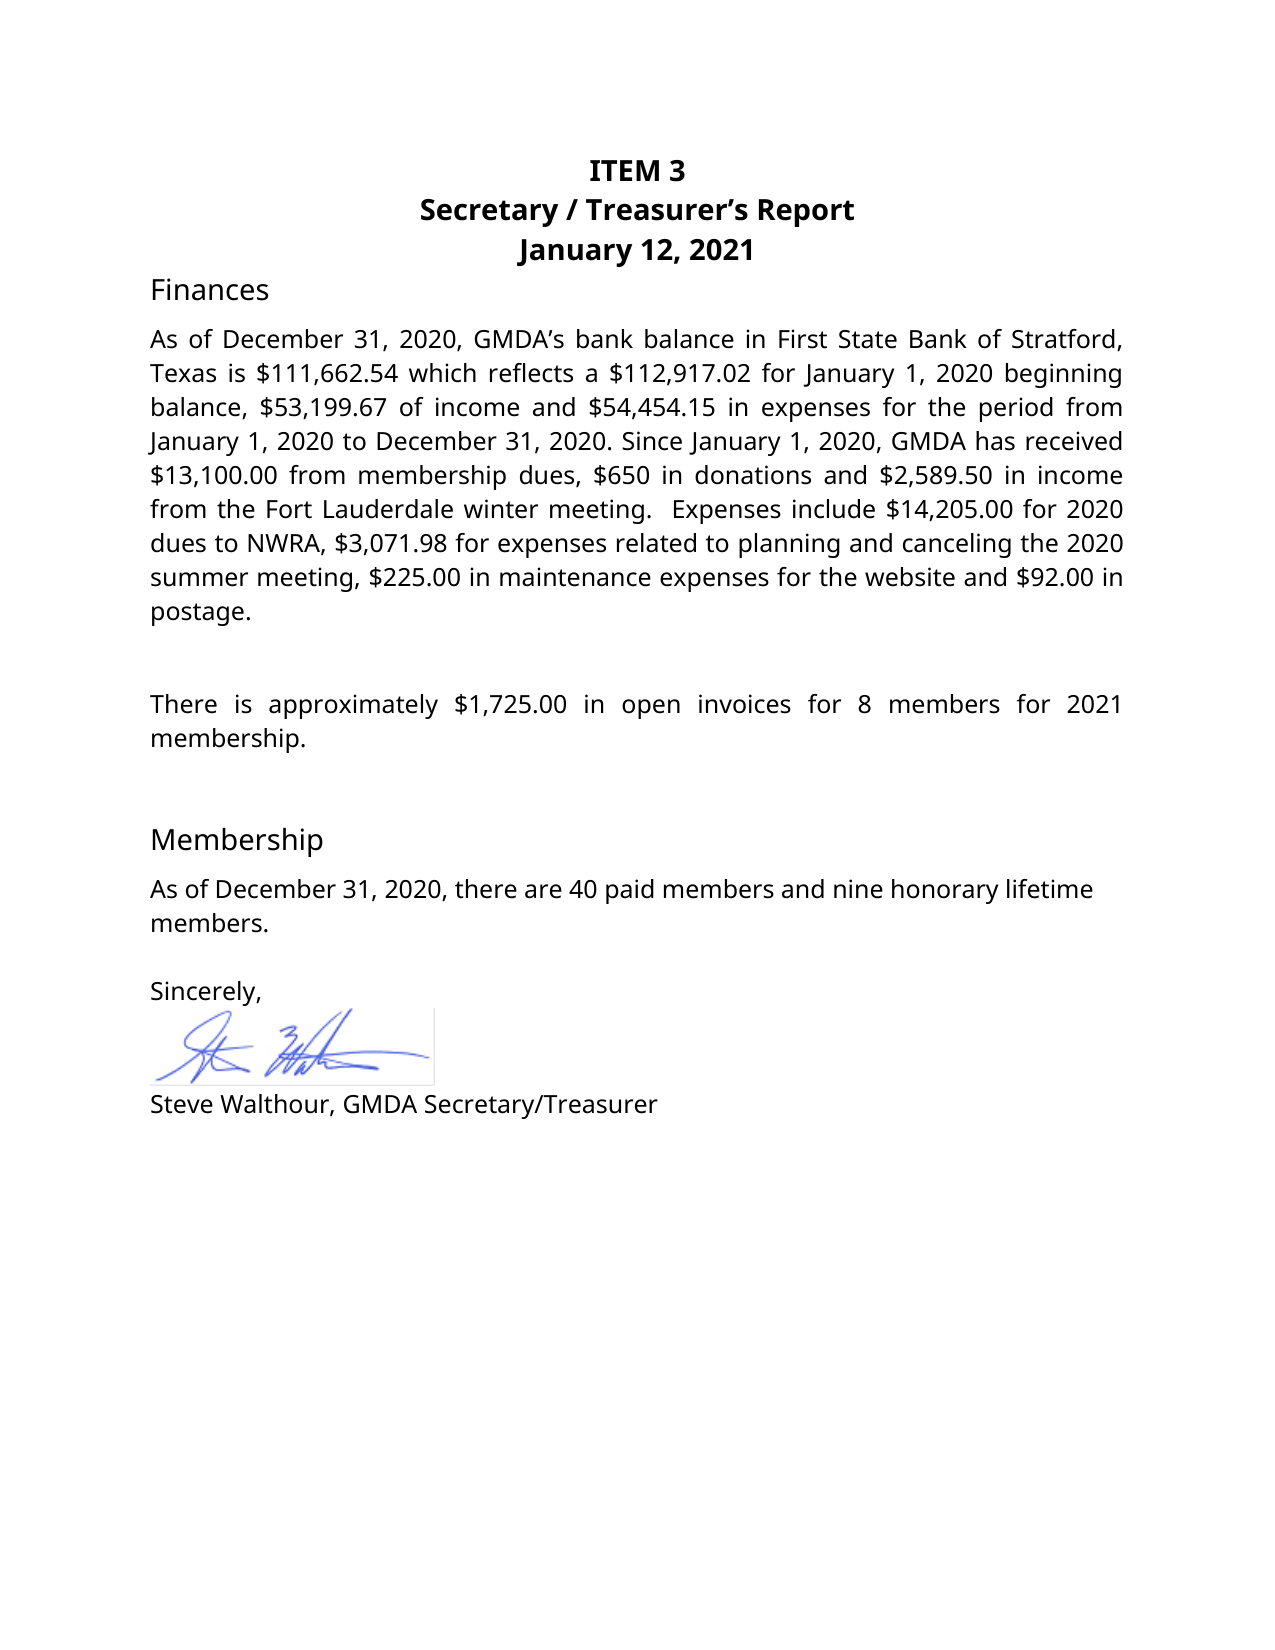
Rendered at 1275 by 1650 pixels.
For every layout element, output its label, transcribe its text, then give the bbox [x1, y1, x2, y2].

text Steve Walthour, GMDA Secretary/Treasurer [150, 1087, 1125, 1121]
text As of December 31, 2020, GMDA’s bank balance in First State Bank of Stratford, Texas is $111,662.54 which reflects a $112,917.02 for January 1, 2020 beginning balance, $53,199.67 of income and $54,454.15 in expenses for the period from January 1, 2020 to December 31, 2020. Since January 1, 2020, GMDA has received $13,100.00 from membership dues, $650 in donations and $2,589.50 in income from the Fort Lauderdale winter meeting. Expenses include $14,205.00 for 2020 dues to NWRA, $3,071.98 for expenses related to planning and canceling the 2020 summer meeting, $225.00 in maintenance expenses for the website and $92.00 in postage. [150, 321, 1125, 628]
picture [150, 1008, 436, 1087]
text Secretary / Treasurer’s Report [150, 190, 1125, 229]
text As of December 31, 2020, there are 40 paid members and nine honorary lifetime members. [150, 872, 1125, 940]
text Membership [150, 820, 1125, 859]
text January 12, 2021 [150, 229, 1125, 269]
text ITEM 3 [150, 150, 1125, 190]
text Finances [150, 269, 1125, 309]
text There is approximately $1,725.00 in open invoices for 8 members for 2021 membership. [150, 687, 1125, 755]
text Sincerely, [150, 974, 1125, 1008]
